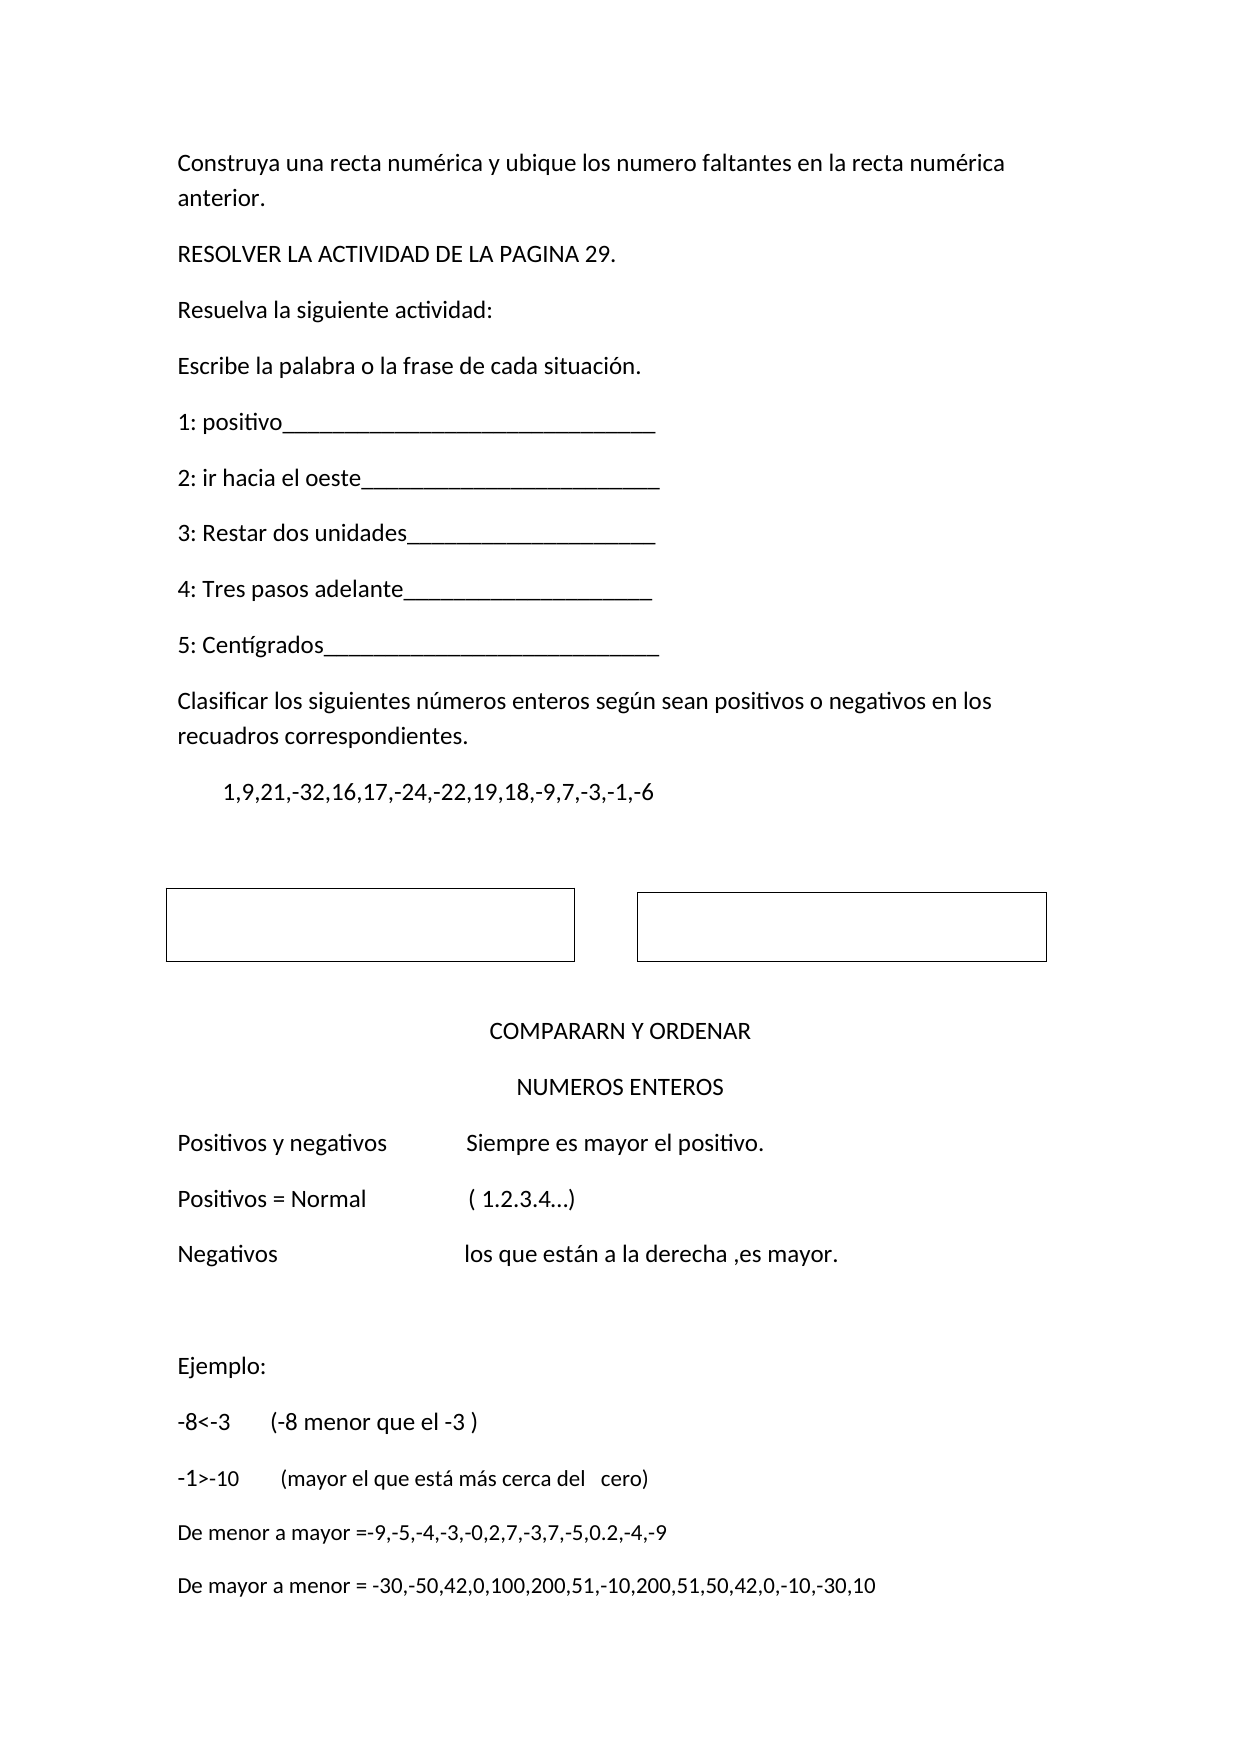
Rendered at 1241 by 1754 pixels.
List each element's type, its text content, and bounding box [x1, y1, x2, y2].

text 1,9,21,-32,16,17,-24,-22,19,18,-9,7,-3,-1,-6 [177, 776, 1063, 806]
text De menor a mayor =-9,-5,-4,-3,-0,2,7,-3,7,-5,0.2,-4,-9 [177, 1518, 1063, 1546]
text 3: Restar dos unidades____________________ [177, 518, 1063, 548]
text Escribe la palabra o la frase de cada situación. [177, 350, 1063, 381]
text Construya una recta numérica y ubique los numero faltantes en la recta numérica anterior. [177, 148, 1063, 213]
text Positivos y negativos Siempre es mayor el positivo. [177, 1127, 1063, 1157]
text 4: Tres pasos adelante____________________ [177, 573, 1063, 604]
text Positivos = Normal ( 1.2.3.4…) [177, 1183, 1063, 1213]
table_header [167, 889, 574, 961]
text -8<-3 (-8 menor que el -3 ) [177, 1406, 1063, 1437]
text Clasificar los siguientes números enteros según sean positivos o negativos en los recuadros correspondientes. [177, 685, 1063, 751]
text De mayor a menor = -30,-50,42,0,100,200,51,-10,200,51,50,42,0,-10,-30,10 [177, 1571, 1063, 1599]
text COMPARARN Y ORDENAR [177, 1015, 1063, 1046]
text 1: positivo______________________________ [177, 406, 1063, 436]
text RESOLVER LA ACTIVIDAD DE LA PAGINA 29. [177, 238, 1063, 269]
text Negativos los que están a la derecha ,es mayor. [177, 1238, 1063, 1269]
text NUMEROS ENTEROS [177, 1071, 1063, 1102]
text 2: ir hacia el oeste________________________ [177, 462, 1063, 492]
text -1>-10 (mayor el que está más cerca del cero) [177, 1462, 1063, 1492]
text 5: Centígrados___________________________ [177, 629, 1063, 660]
text Ejemplo: [177, 1350, 1063, 1381]
text Resuelva la siguiente actividad: [177, 294, 1063, 325]
